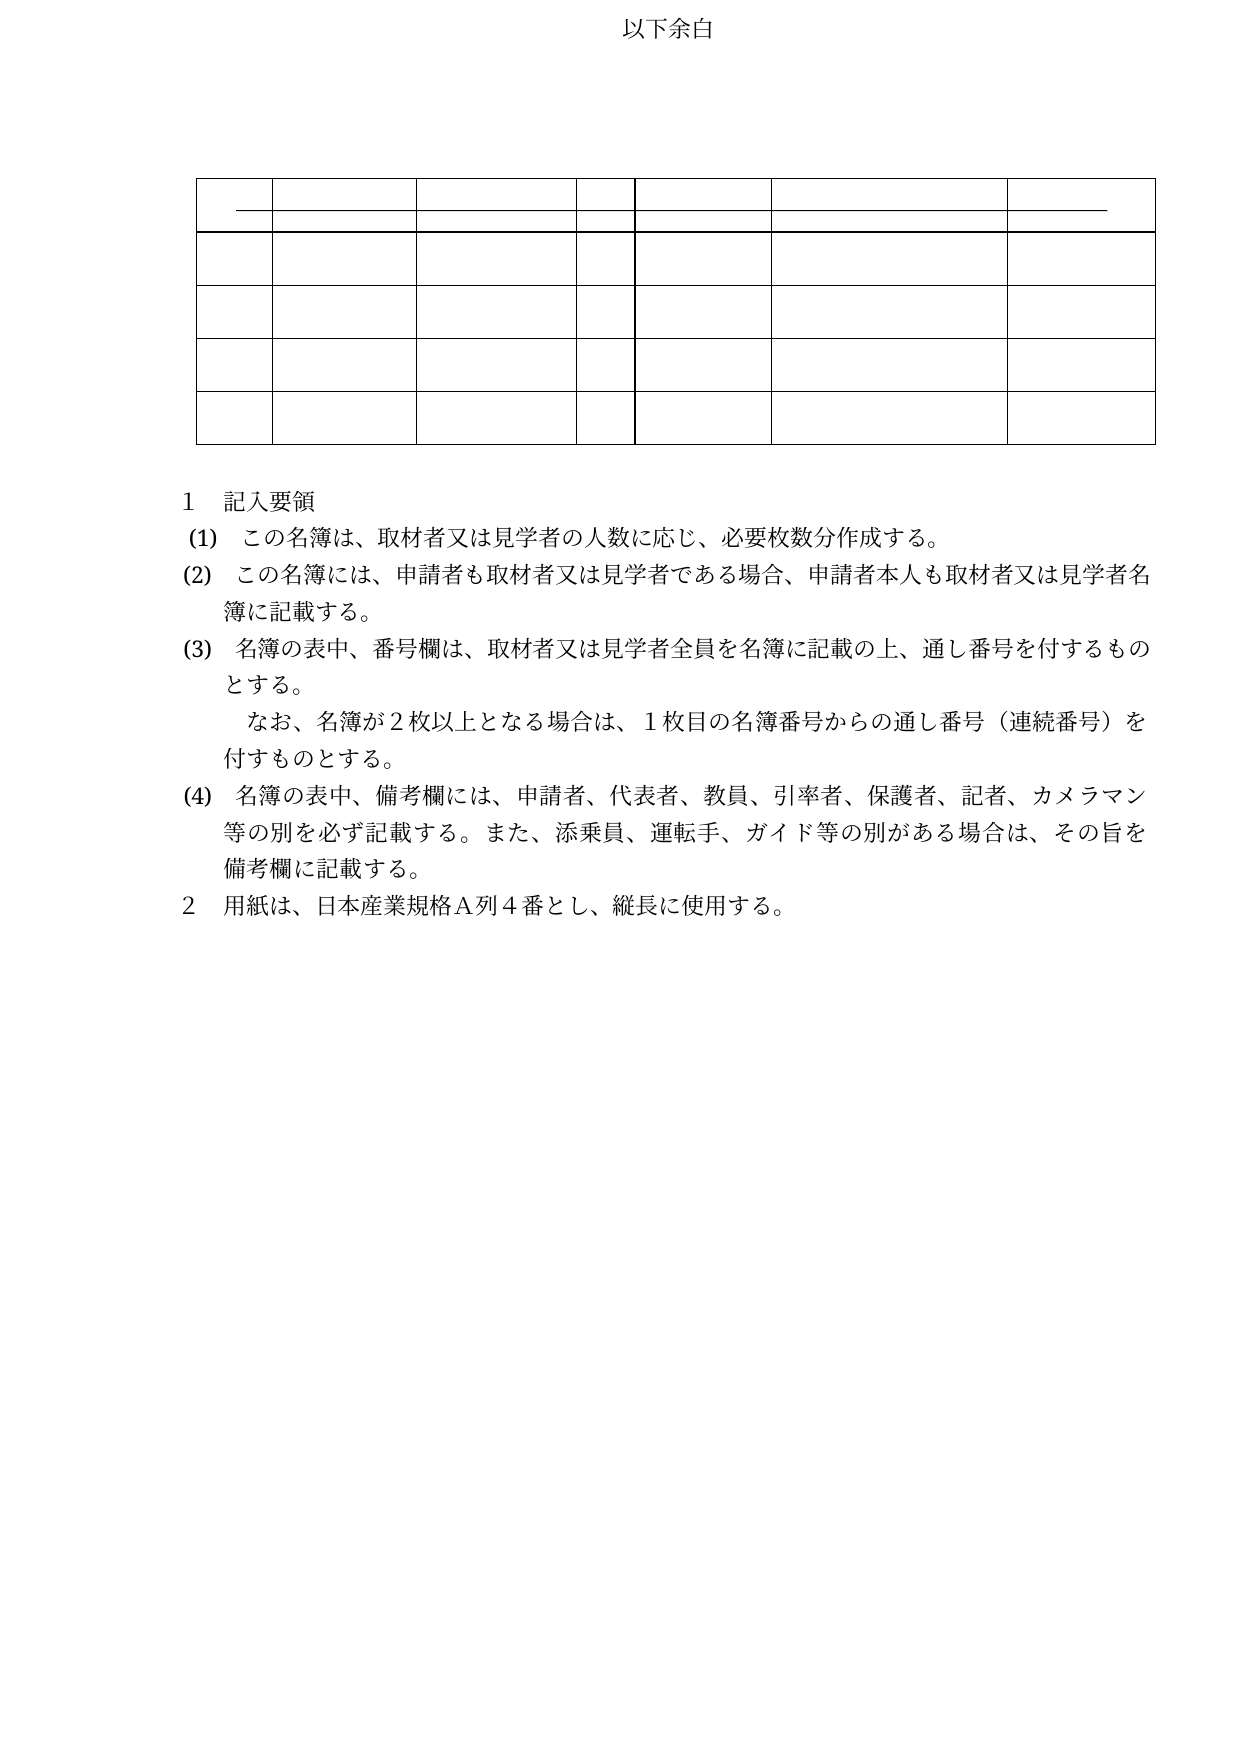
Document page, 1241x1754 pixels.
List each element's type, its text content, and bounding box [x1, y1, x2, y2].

table_cell [273, 339, 416, 391]
table_cell [577, 233, 634, 284]
table_cell [636, 392, 771, 444]
table_cell [636, 212, 771, 231]
table_cell [577, 212, 634, 231]
table_cell [772, 179, 1007, 210]
table_cell [577, 392, 634, 444]
table_cell [273, 286, 416, 338]
table_cell [577, 339, 634, 391]
table_cell [636, 339, 771, 391]
table_cell [273, 179, 416, 210]
table_cell [273, 392, 416, 444]
text ２ 用紙は、日本産業規格Ａ列４番とし、縦長に使用する。 [177, 886, 1152, 923]
table_cell [1008, 233, 1155, 284]
table_cell [772, 339, 1007, 391]
table_cell [273, 212, 416, 231]
table_cell [417, 179, 576, 210]
table_cell [197, 179, 272, 231]
table_cell [636, 233, 771, 284]
table_cell [417, 212, 576, 231]
text なお、名簿が２枚以上となる場合は、１枚目の名簿番号からの通し番号（連続番号）を付すものとする。 [177, 702, 1152, 776]
table_cell [636, 179, 771, 210]
table_cell [417, 392, 576, 444]
table_cell [1008, 286, 1155, 338]
text (3) 名簿の表中、番号欄は、取材者又は見学者全員を名簿に記載の上、通し番号を付するものとする。 [177, 629, 1152, 702]
table_cell [1008, 339, 1155, 391]
table_cell [197, 392, 272, 444]
table_cell [577, 179, 634, 210]
table_cell [772, 212, 1007, 231]
table_cell [1008, 179, 1155, 231]
text (1) この名簿は、取材者又は見学者の人数に応じ、必要枚数分作成する。 [177, 518, 1152, 555]
table_cell [417, 339, 576, 391]
text １ 記入要領 [177, 482, 1152, 518]
table_cell [577, 286, 634, 338]
table_cell [197, 233, 272, 284]
table_cell [417, 286, 576, 338]
text (4) 名簿の表中、備考欄には、申請者、代表者、教員、引率者、保護者、記者、カメラマン等の別を必ず記載する。また、添乗員、運転手、ガイド等の別がある場合は、その旨を備考欄に記載する。 [177, 776, 1152, 886]
table_cell [636, 286, 771, 338]
table_cell [273, 233, 416, 284]
table_cell [1008, 392, 1155, 444]
text (2) この名簿には、申請者も取材者又は見学者である場合、申請者本人も取材者又は見学者名簿に記載する。 [177, 555, 1152, 629]
table_cell [417, 233, 576, 284]
table_cell [197, 339, 272, 391]
table_cell [772, 392, 1007, 444]
table_cell [772, 233, 1007, 284]
table_cell [197, 286, 272, 338]
table_cell [772, 286, 1007, 338]
